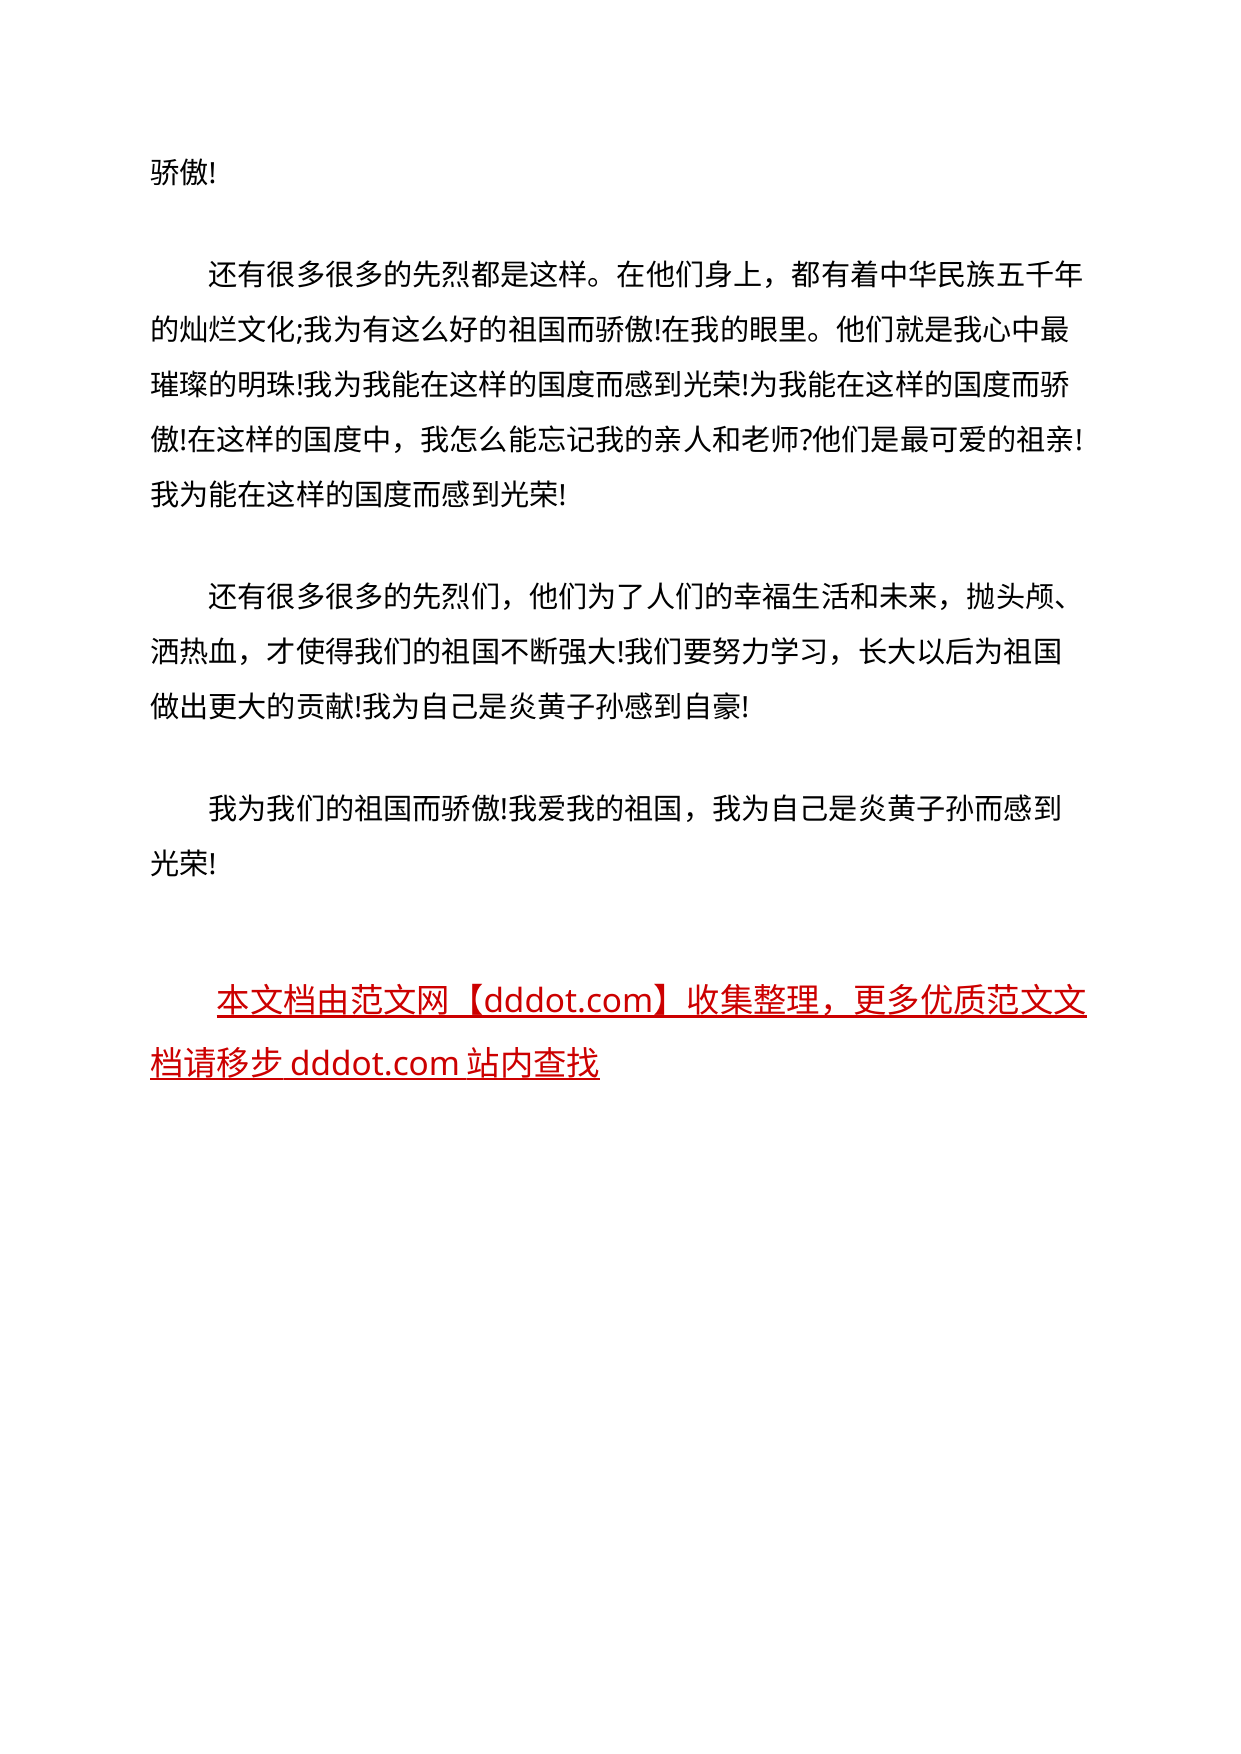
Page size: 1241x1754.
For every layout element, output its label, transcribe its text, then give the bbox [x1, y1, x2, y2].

text 还有很多很多的先烈们，他们为了人们的幸福生活和未来，抛头颅、洒热血，才使得我们的祖国不断强大!我们要努力学习，长大以后为祖国做出更大的贡献!我为自己是炎黄子孙感到自豪! [150, 574, 1090, 726]
text 还有很多很多的先烈都是这样。在他们身上，都有着中华民族五千年的灿烂文化;我为有这么好的祖国而骄傲!在我的眼里。他们就是我心中最璀璨的明珠!我为我能在这样的国度而感到光荣!为我能在这样的国度而骄傲!在这样的国度中，我怎么能忘记我的亲人和老师?他们是最可爱的祖亲!我为能在这样的国度而感到光荣! [150, 252, 1090, 514]
text 我为我们的祖国而骄傲!我爱我的祖国，我为自己是炎黄子孙而感到光荣! [150, 786, 1090, 883]
text 本文档由范文网【dddot.com】收集整理，更多优质范文文档请移步dddot.com站内查找 [150, 974, 1090, 1085]
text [150, 150, 1090, 192]
